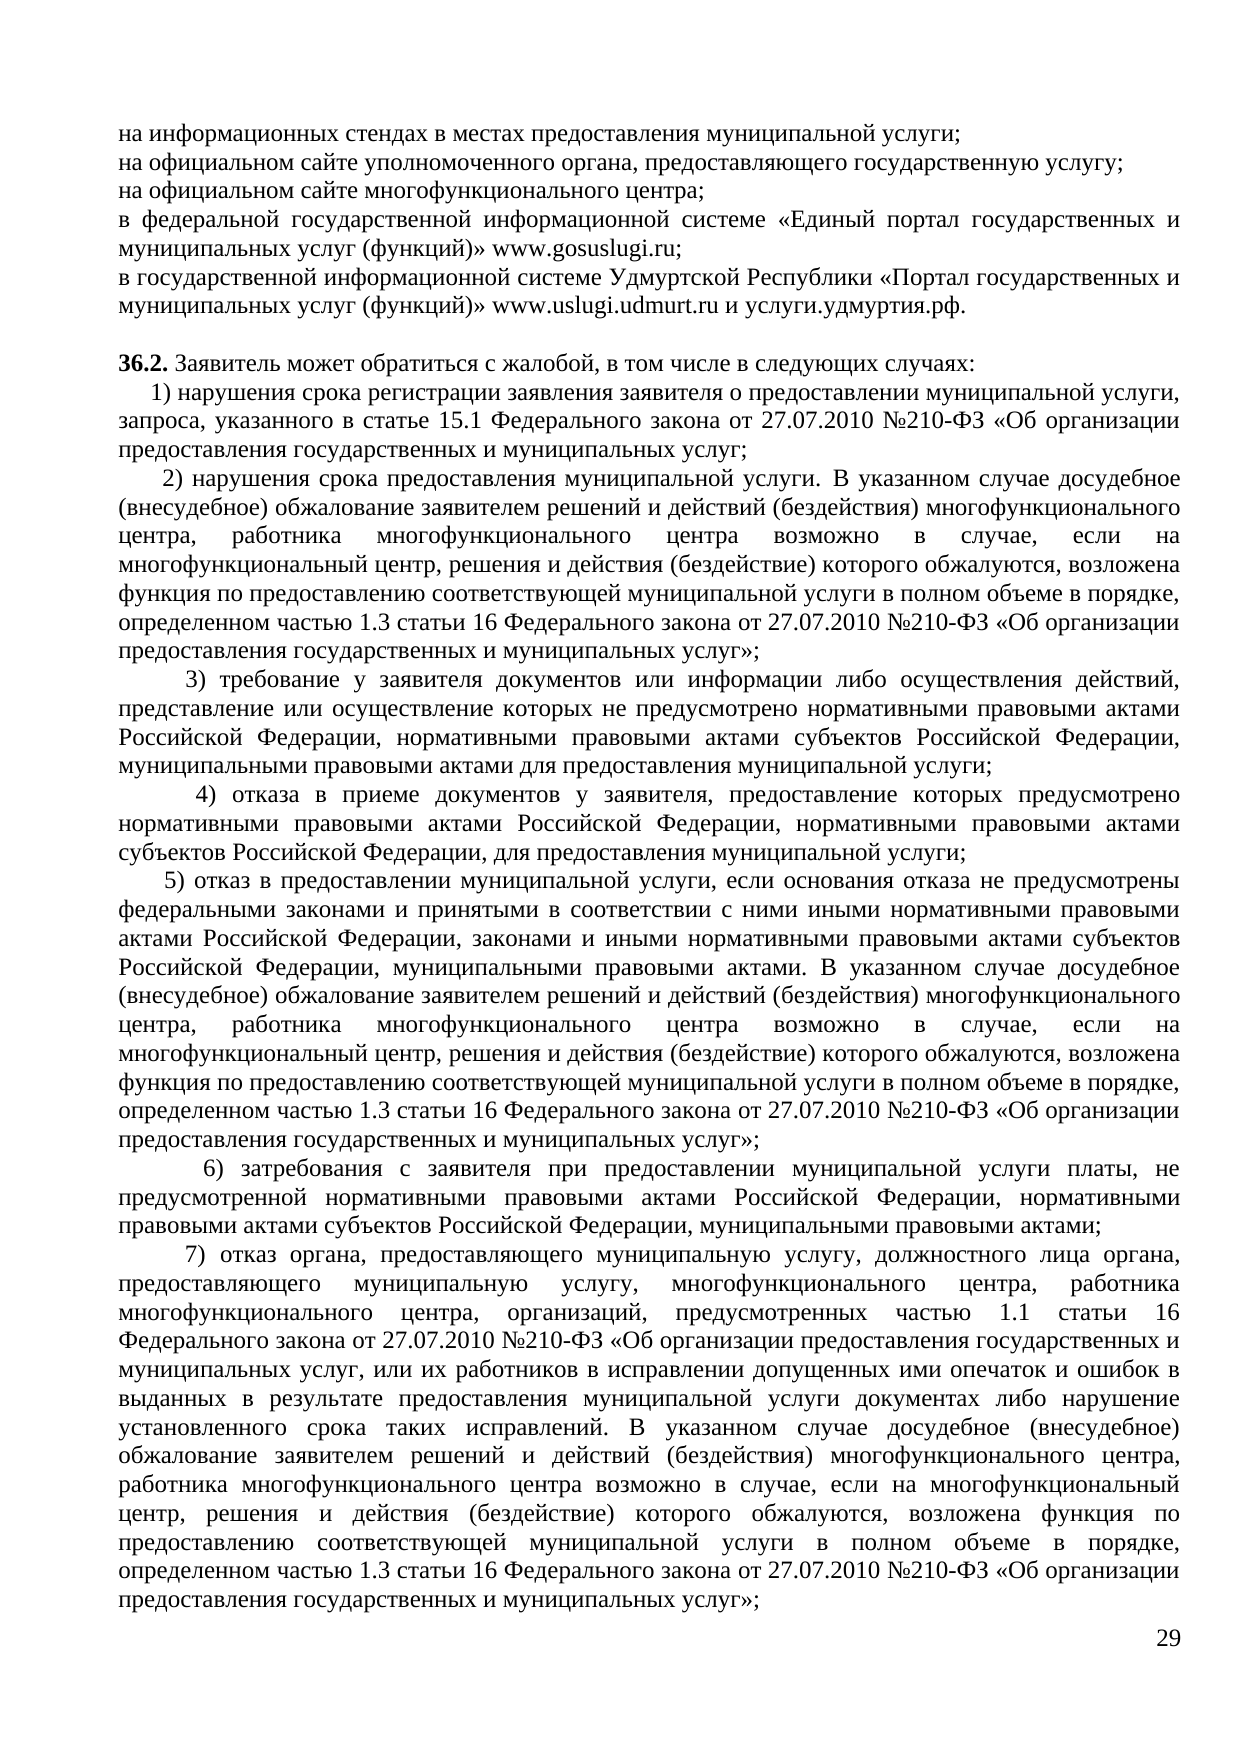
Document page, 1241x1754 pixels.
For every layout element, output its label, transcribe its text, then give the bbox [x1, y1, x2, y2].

text 6) затребования с заявителя при предоставлении муниципальной услуги платы, не предусмотренной нормативными правовыми актами Российской Федерации, нормативными правовыми актами субъектов Российской Федерации, муниципальными правовыми актами; [118, 1153, 1181, 1239]
text в государственной информационной системе Удмуртской Республики «Портал государственных и муниципальных услуг (функций)» www.uslugi.udmurt.ru и услуги.удмуртия.рф. [118, 262, 1181, 319]
text 2) нарушения срока предоставления муниципальной услуги. В указанном случае досудебное (внесудебное) обжалование заявителем решений и действий (бездействия) многофункционального центра, работника многофункционального центра возможно в случае, если на многофункциональный центр, решения и действия (бездействие) которого обжалуются, возложена функция по предоставлению соответствующей муниципальной услуги в полном объеме в порядке, определенном частью 1.3 статьи 16 Федерального закона от 27.07.2010 №210-ФЗ «Об организации предоставления государственных и муниципальных услуг»; [118, 463, 1181, 664]
text 3) требование у заявителя документов или информации либо осуществления действий, представление или осуществление которых не предусмотрено нормативными правовыми актами Российской Федерации, нормативными правовыми актами субъектов Российской Федерации, муниципальными правовыми актами для предоставления муниципальной услуги; [118, 664, 1181, 779]
text в федеральной государственной информационной системе «Единый портал государственных и муниципальных услуг (функций)» www.gosuslugi.ru; [118, 204, 1181, 262]
text на официальном сайте уполномоченного органа, предоставляющего государственную услугу; [118, 147, 1181, 176]
text на официальном сайте многофункционального центра; [118, 176, 1181, 204]
text на информационных стендах в местах предоставления муниципальной услуги; [118, 118, 1181, 147]
text 5) отказ в предоставлении муниципальной услуги, если основания отказа не предусмотрены федеральными законами и принятыми в соответствии с ними иными нормативными правовыми актами Российской Федерации, законами и иными нормативными правовыми актами субъектов Российской Федерации, муниципальными правовыми актами. В указанном случае досудебное (внесудебное) обжалование заявителем решений и действий (бездействия) многофункционального центра, работника многофункционального центра возможно в случае, если на многофункциональный центр, решения и действия (бездействие) которого обжалуются, возложена функция по предоставлению соответствующей муниципальной услуги в полном объеме в порядке, определенном частью 1.3 статьи 16 Федерального закона от 27.07.2010 №210-ФЗ «Об организации предоставления государственных и муниципальных услуг»; [118, 866, 1181, 1153]
text 4) отказа в приеме документов у заявителя, предоставление которых предусмотрено нормативными правовыми актами Российской Федерации, нормативными правовыми актами субъектов Российской Федерации, для предоставления муниципальной услуги; [118, 779, 1181, 866]
text 36.2. Заявитель может обратиться с жалобой, в том числе в следующих случаях: [118, 348, 1181, 377]
text 1) нарушения срока регистрации заявления заявителя о предоставлении муниципальной услуги, запроса, указанного в статье 15.1 Федерального закона от 27.07.2010 №210-ФЗ «Об организации предоставления государственных и муниципальных услуг; [118, 377, 1181, 463]
text 7) отказ органа, предоставляющего муниципальную услугу, должностного лица органа, предоставляющего муниципальную услугу, многофункционального центра, работника многофункционального центра, организаций, предусмотренных частью 1.1 статьи 16 Федерального закона от 27.07.2010 №210-ФЗ «Об организации предоставления государственных и муниципальных услуг, или их работников в исправлении допущенных ими опечаток и ошибок в выданных в результате предоставления муниципальной услуги документах либо нарушение установленного срока таких исправлений. В указанном случае досудебное (внесудебное) обжалование заявителем решений и действий (бездействия) многофункционального центра, работника многофункционального центра возможно в случае, если на многофункциональный центр, решения и действия (бездействие) которого обжалуются, возложена функция по предоставлению соответствующей муниципальной услуги в полном объеме в порядке, определенном частью 1.3 статьи 16 Федерального закона от 27.07.2010 №210-ФЗ «Об организации предоставления государственных и муниципальных услуг»; [118, 1239, 1181, 1613]
